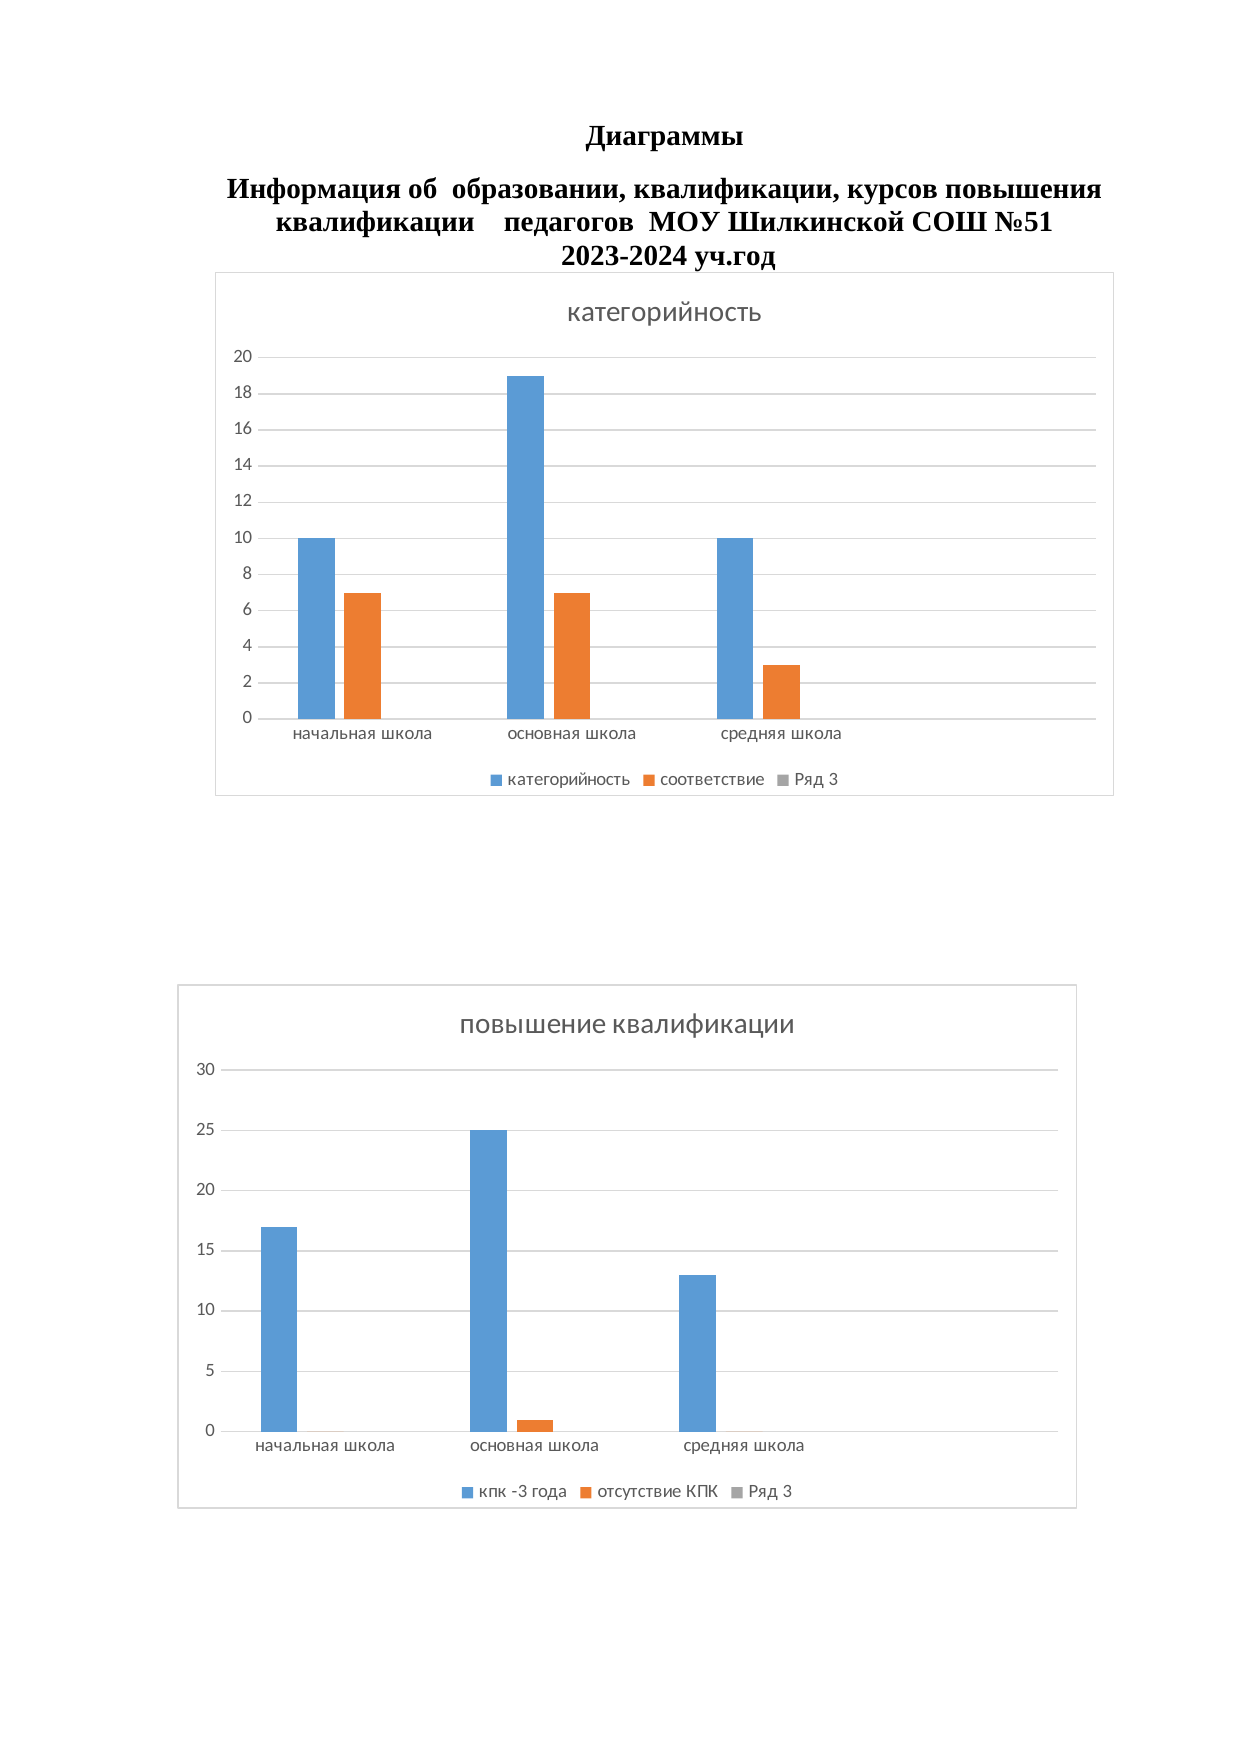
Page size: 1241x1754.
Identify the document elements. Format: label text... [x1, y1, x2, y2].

text Диаграммы [177, 118, 1152, 152]
text Информация об образовании, квалификации, курсов повышения квалификации педагогов МОУ Шилкинской СОШ №51 [177, 171, 1152, 238]
text 2023-2024 уч.год [177, 238, 1152, 272]
